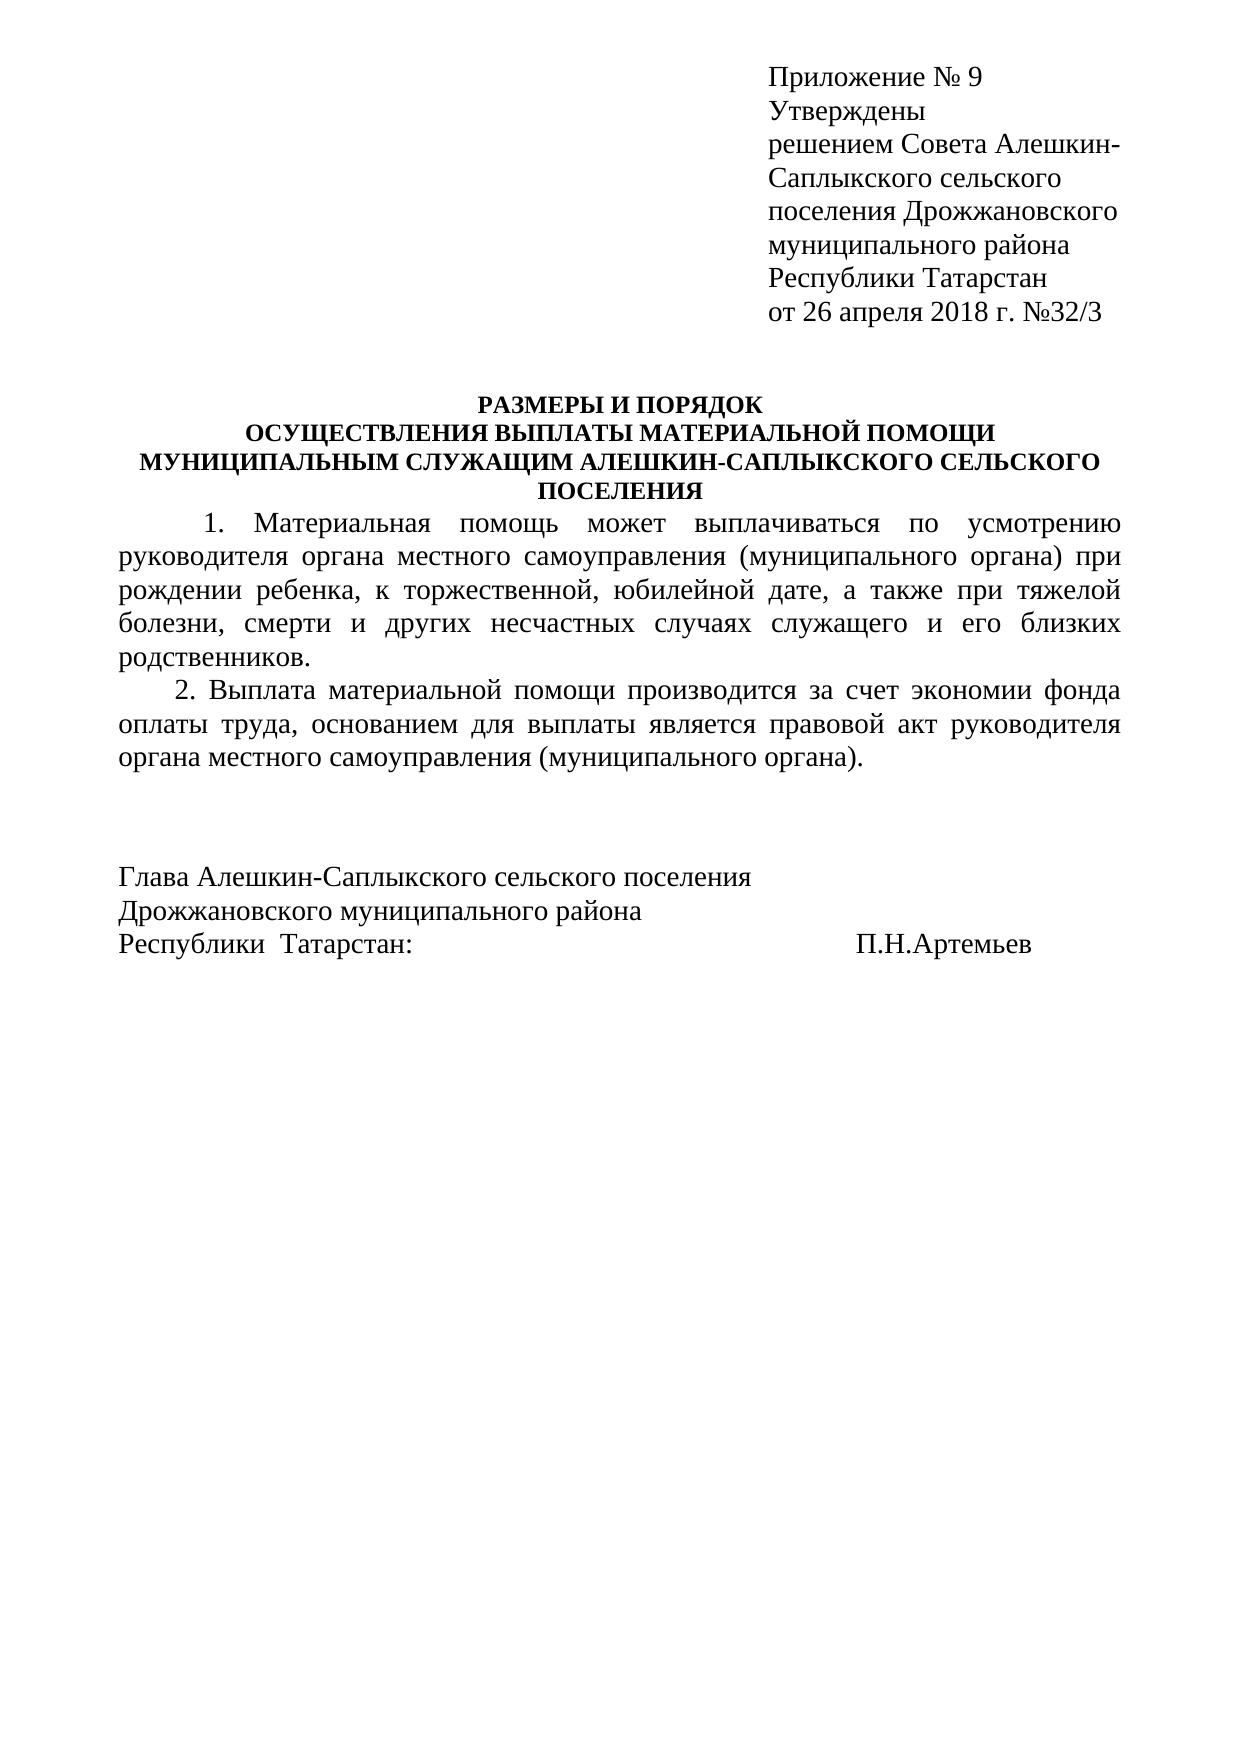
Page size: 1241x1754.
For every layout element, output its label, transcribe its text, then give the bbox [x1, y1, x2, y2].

text Дрожжановского муниципального района [118, 893, 1122, 926]
text Глава Алешкин-Саплыкского сельского поселения [118, 859, 1122, 893]
text Республики Татарстан: П.Н.Артемьев [118, 926, 1122, 960]
text 1. Материальная помощь может выплачиваться по усмотрению руководителя органа местного самоуправления (муниципального органа) при рождении ребенка, к торжественной, юбилейной дате, а также при тяжелой болезни, смерти и других несчастных случаях служащего и его близких родственников. [118, 505, 1122, 672]
title РАЗМЕРЫ И ПОРЯДОК [118, 390, 1122, 418]
text от 26 апреля 2018 г. №32/3 [768, 294, 1122, 327]
text Приложение № 9 [768, 59, 1122, 93]
title ОСУЩЕСТВЛЕНИЯ ВЫПЛАТЫ МАТЕРИАЛЬНОЙ ПОМОЩИ МУНИЦИПАЛЬНЫМ СЛУЖАЩИМ АЛЕШКИН-САПЛЫКСКОГО СЕЛЬСКОГО ПОСЕЛЕНИЯ [118, 418, 1122, 505]
text 2. Выплата материальной помощи производится за счет экономии фонда оплаты труда, основанием для выплаты является правовой акт руководителя органа местного самоуправления (муниципального органа). [118, 672, 1122, 773]
text решением Совета Алешкин-Саплыкского сельского поселения Дрожжановского муниципального района Республики Татарстан [768, 126, 1122, 294]
text Утверждены [768, 93, 1122, 126]
